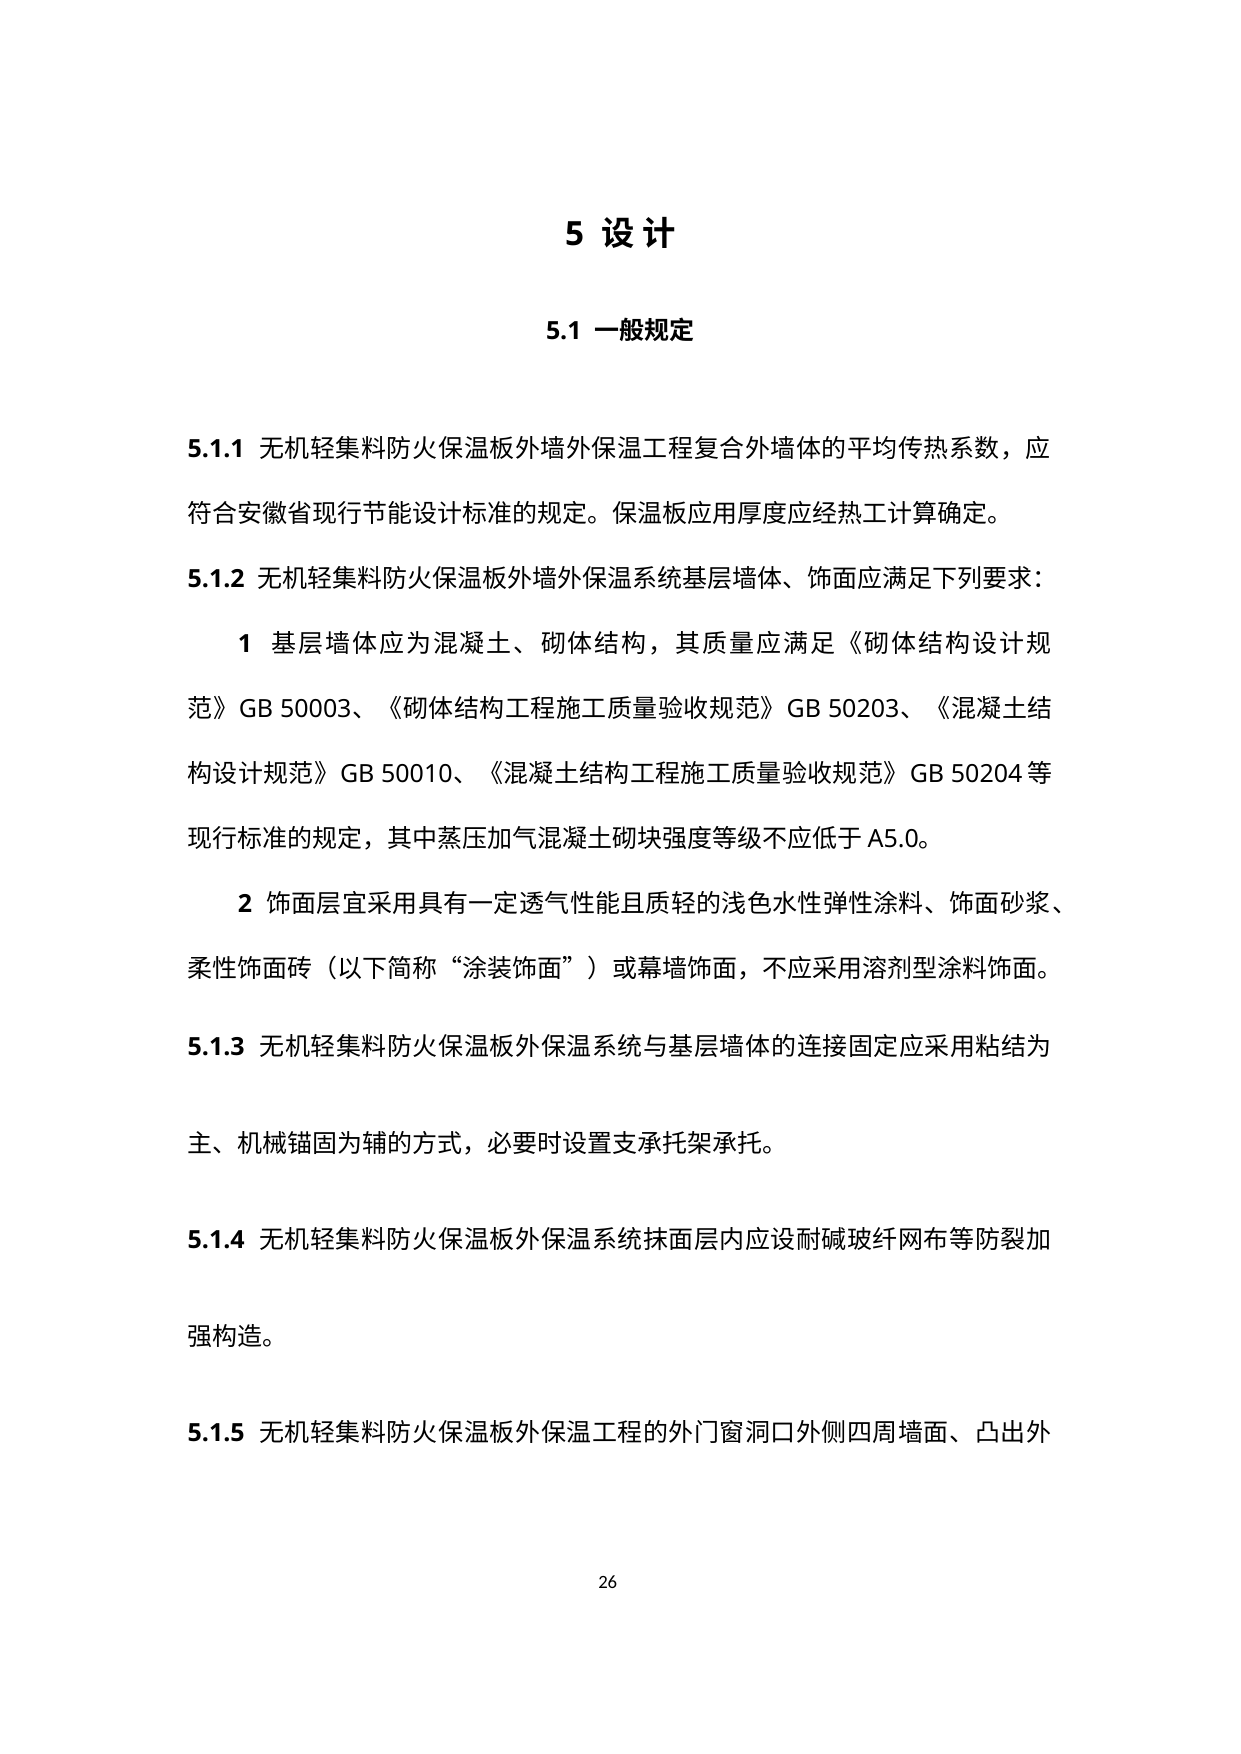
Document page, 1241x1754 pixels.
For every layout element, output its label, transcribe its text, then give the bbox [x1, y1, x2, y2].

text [187, 1398, 1053, 1463]
text 2 饰面层宜采用具有一定透气性能且质轻的浅色水性弹性涂料、饰面砂浆、柔性饰面砖（以下简称“涂装饰面”）或幕墙饰面，不应采用溶剂型涂料饰面。 [187, 869, 1053, 999]
text 5.1.4 无机轻集料防火保温板外保温系统抹面层内应设耐碱玻纤网布等防裂加强构造。 [187, 1205, 1053, 1367]
text 5.1.2 无机轻集料防火保温板外墙外保温系统基层墙体、饰面应满足下列要求： [187, 544, 1053, 609]
text 1 基层墙体应为混凝土、砌体结构，其质量应满足《砌体结构设计规范》GB 50003、《砌体结构工程施工质量验收规范》GB 50203、《混凝土结构设计规范》GB 50010、《混凝土结构工程施工质量验收规范》GB 50204等现行标准的规定，其中蒸压加气混凝土砌块强度等级不应低于A5.0。 [187, 609, 1053, 869]
text 5.1.1 无机轻集料防火保温板外墙外保温工程复合外墙体的平均传热系数，应符合安徽省现行节能设计标准的规定。保温板应用厚度应经热工计算确定。 [187, 414, 1053, 544]
subtitle 5 设 计 [187, 198, 1053, 263]
subtitle 5.1 一般规定 [187, 296, 1053, 361]
text 5.1.3 无机轻集料防火保温板外保温系统与基层墙体的连接固定应采用粘结为主、机械锚固为辅的方式，必要时设置支承托架承托。 [187, 1012, 1053, 1174]
